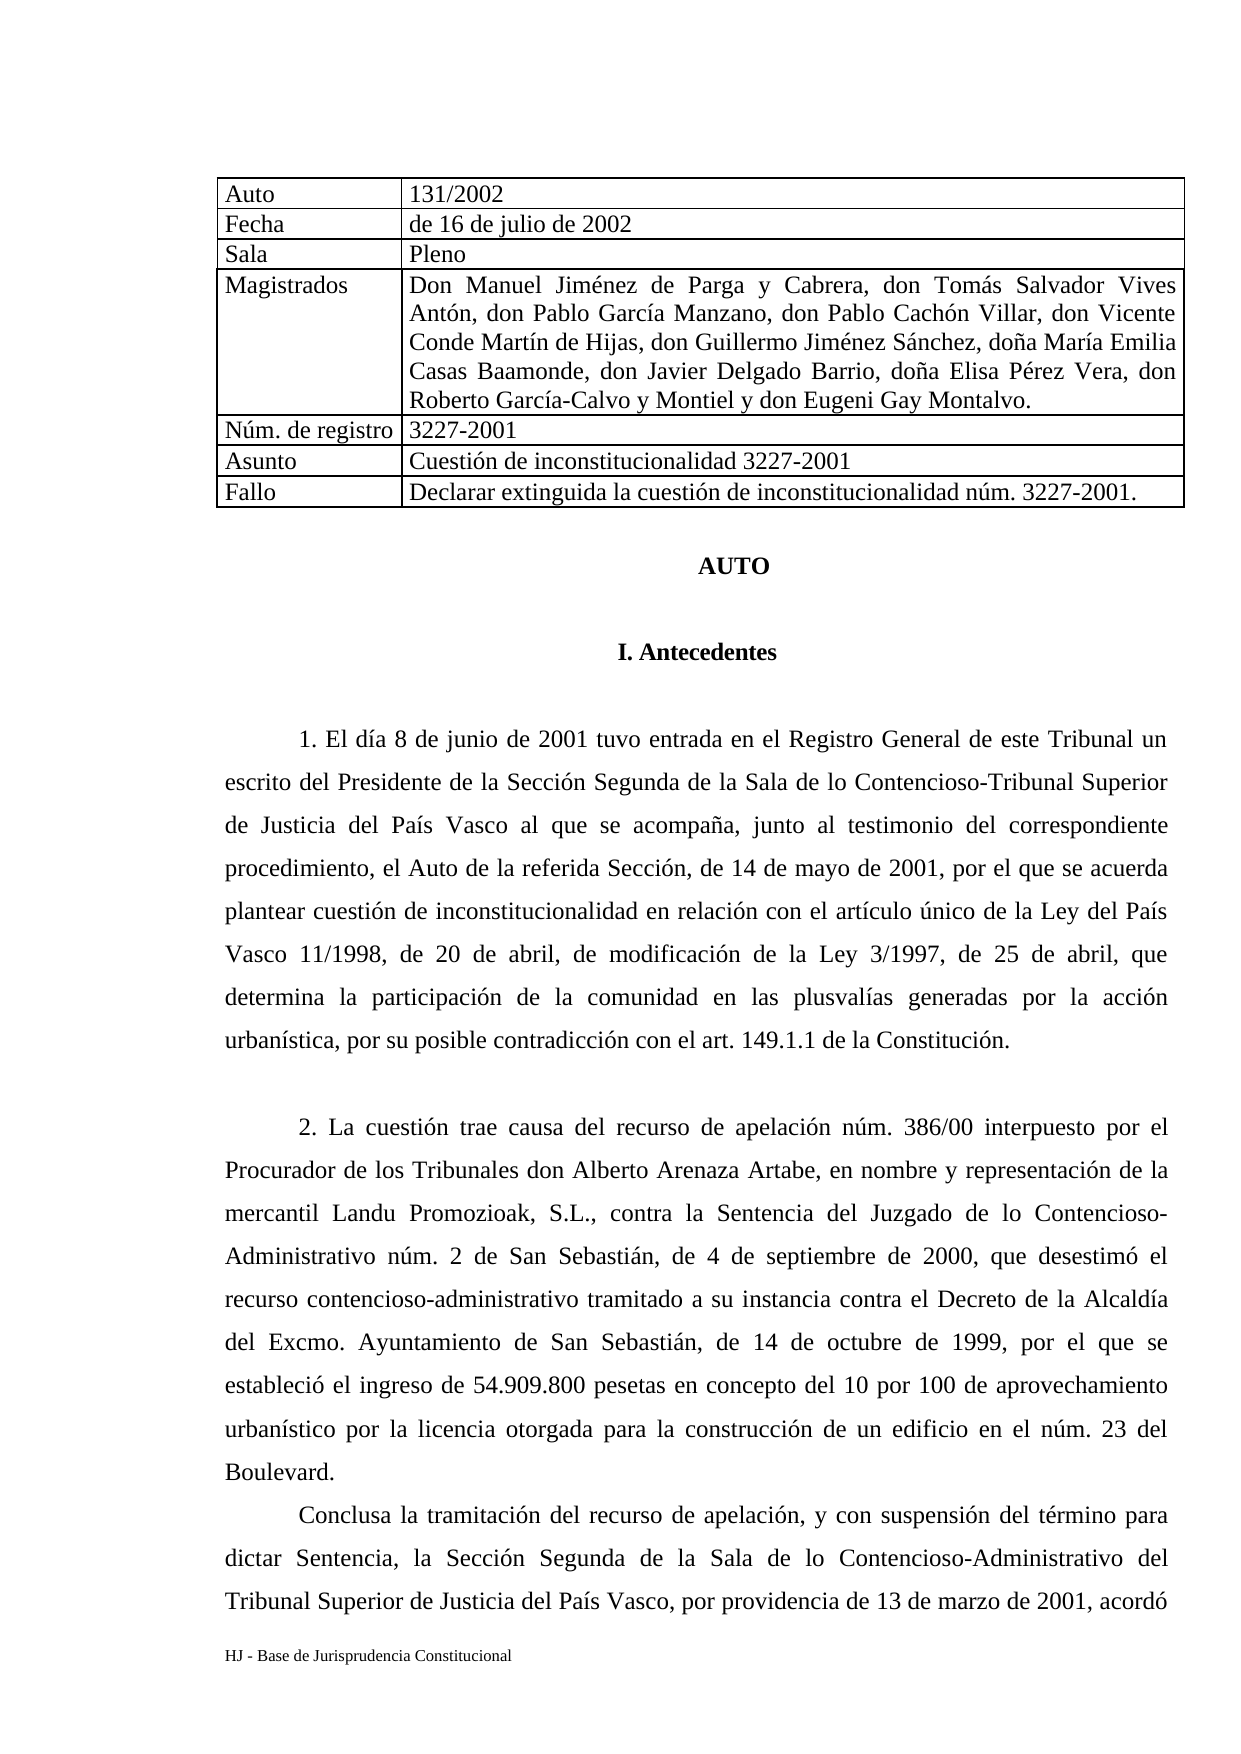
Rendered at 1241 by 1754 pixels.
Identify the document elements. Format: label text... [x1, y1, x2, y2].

table_header Auto [218, 179, 401, 207]
text AUTO [224, 551, 1169, 580]
text I. Antecedentes [224, 637, 1169, 666]
table_cell Sala [218, 240, 401, 268]
table_cell Cuestión de inconstitucionalidad 3227-2001 [403, 446, 1183, 475]
table_cell Magistrados [218, 270, 401, 413]
table_cell Asunto [218, 446, 401, 475]
table_header 131/2002 [402, 179, 1184, 207]
table_cell Pleno [402, 240, 1184, 268]
text 2. La cuestión trae causa del recurso de apelación núm. 386/00 interpuesto por el Procurador de los Tribunales don Alberto Arenaza Artabe, en nombre y representación de la mercantil Landu Promozioak, S.L., contra la Sentencia del Juzgado de lo Contencioso- Administrativo núm. 2 de San Sebastián, de 4 de septiembre de 2000, que desestimó el recurso contencioso-administrativo tramitado a su instancia contra el Decreto de la Alcaldía del Excmo. Ayuntamiento de San Sebastián, de 14 de octubre de 1999, por el que se estableció el ingreso de 54.909.800 pesetas en concepto del 10 por 100 de aprovechamiento urbanístico por la licencia otorgada para la construcción de un edificio en el núm. 23 del Boulevard. [224, 1112, 1169, 1486]
table_cell 3227-2001 [403, 416, 1183, 444]
table_cell Fecha [218, 209, 401, 238]
table_cell Fallo [218, 477, 401, 506]
table_cell Declarar extinguida la cuestión de inconstitucionalidad núm. 3227-2001. [403, 477, 1183, 506]
table_cell Don Manuel Jiménez de Parga y Cabrera, don Tomás Salvador Vives Antón, don Pablo García Manzano, don Pablo Cachón Villar, don Vicente Conde Martín de Hijas, don Guillermo Jiménez Sánchez, doña María Emilia Casas Baamonde, don Javier Delgado Barrio, doña Elisa Pérez Vera, don Roberto García-Calvo y Montiel y don Eugeni Gay Montalvo. [403, 270, 1183, 413]
table_cell Núm. de registro [218, 416, 401, 444]
table_cell de 16 de julio de 2002 [402, 209, 1184, 238]
text 1. El día 8 de junio de 2001 tuvo entrada en el Registro General de este Tribunal un escrito del Presidente de la Sección Segunda de la Sala de lo Contencioso-Tribunal Superior de Justicia del País Vasco al que se acompaña, junto al testimonio del correspondiente procedimiento, el Auto de la referida Sección, de 14 de mayo de 2001, por el que se acuerda plantear cuestión de inconstitucionalidad en relación con el artículo único de la Ley del País Vasco 11/1998, de 20 de abril, de modificación de la Ley 3/1997, de 25 de abril, que determina la participación de la comunidad en las plusvalías generadas por la acción urbanística, por su posible contradicción con el art. 149.1.1 de la Constitución. [224, 724, 1169, 1054]
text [224, 1500, 1169, 1615]
